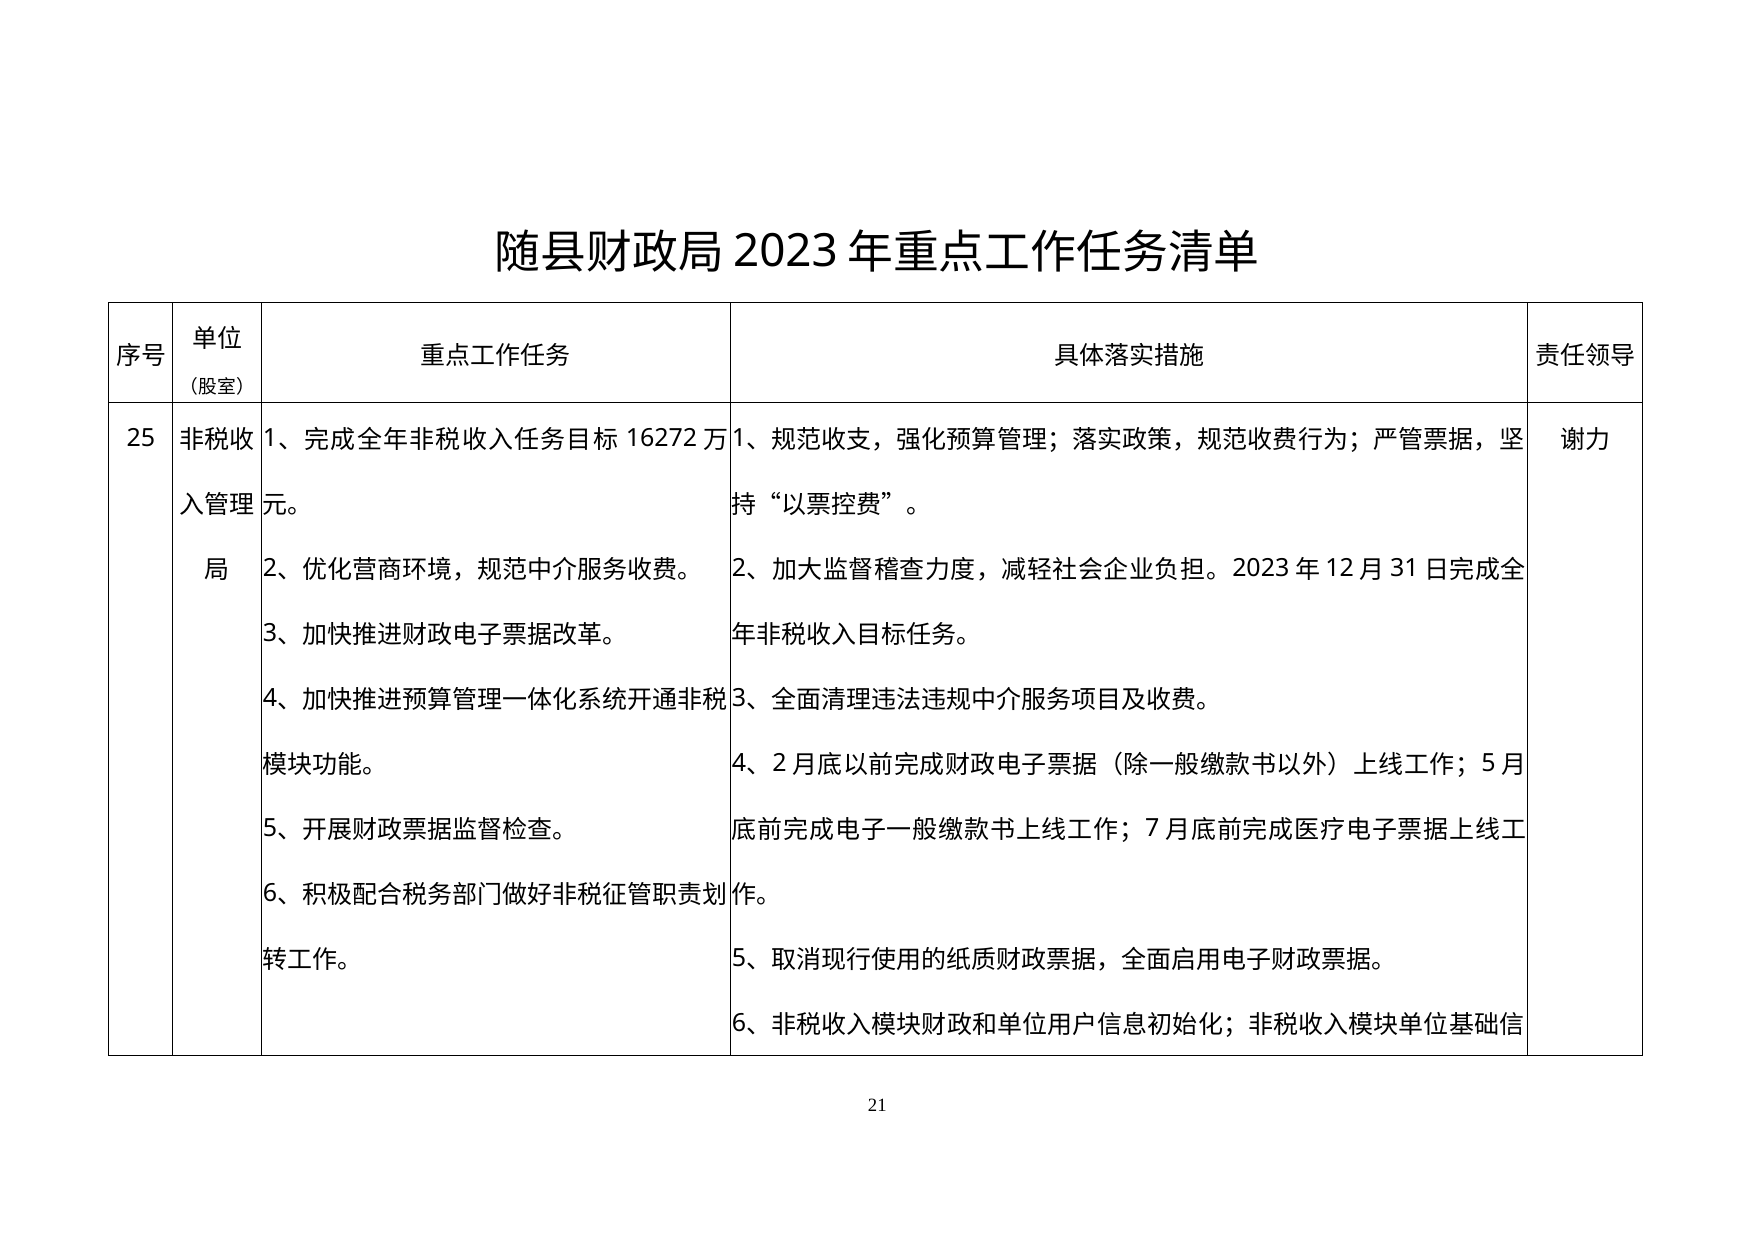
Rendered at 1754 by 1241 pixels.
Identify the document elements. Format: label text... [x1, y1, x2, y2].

table_cell 责任领导 [1528, 303, 1642, 402]
table_cell 1、完成全年非税收入任务目标16272万元。 2、优化营商环境，规范中介服务收费。 3、加快推进财政电子票据改革。 4、加快推进预算管理一体化系统开通非税模块功能。 5、开展财政票据监督检查。 6、积极配合税务部门做好非税征管职责划转工作。 [262, 403, 730, 1055]
table_cell 重点工作任务 [262, 303, 730, 402]
table_header 随县财政局2023年重点工作任务清单 [109, 194, 1645, 302]
table_cell 非税收入管理局 [173, 403, 261, 1055]
table_cell 25 [109, 403, 172, 1055]
table_cell 具体落实措施 [731, 303, 1527, 402]
table_cell 序号 [109, 303, 172, 402]
table_cell 1、规范收支，强化预算管理；落实政策，规范收费行为；严管票据，坚持“以票控费”。 2、加大监督稽查力度，减轻社会企业负担。2023年12月31日完成全年非税收入目标任务。 3、全面清理违法违规中介服务项目及收费。 4、2月底以前完成财政电子票据（除一般缴款书以外）上线工作；5月底前完成电子一般缴款书上线工作；7月底前完成医疗电子票据上线工作。 5、取消现行使用的纸质财政票据，全面启用电子财政票据。 6、非税收入模块财政和单位用户信息初始化；非税收入模块单位基础信息授权维护；非税收入模块单位开票点信息维护、印章维护。 7、对全县使用财政票据的用票单位进行全覆盖监督检查。3－4月份对县直及春季学校收费进行检查；5月份对卫生系统财政票据进行检查、核销；6-7月份重点对水利系统水资源收费收缴进行检查，对石材企业优化营商环境进行上门走访；8月份重点对林业系统罚没收入进行检查；9－10月份对秋季学校收费进行督导检查；11月份对各乡镇财政所财政票据进行检查；12月份对全县当年的财政票据进行核销。 12、根据上级文件要求，对要划转到税务部门征收的非税收入积极配合税务部门做好划转工作。 [731, 403, 1527, 1055]
table_cell 单位 （股室） [173, 303, 261, 402]
table_cell 谢力 [1528, 403, 1642, 1055]
